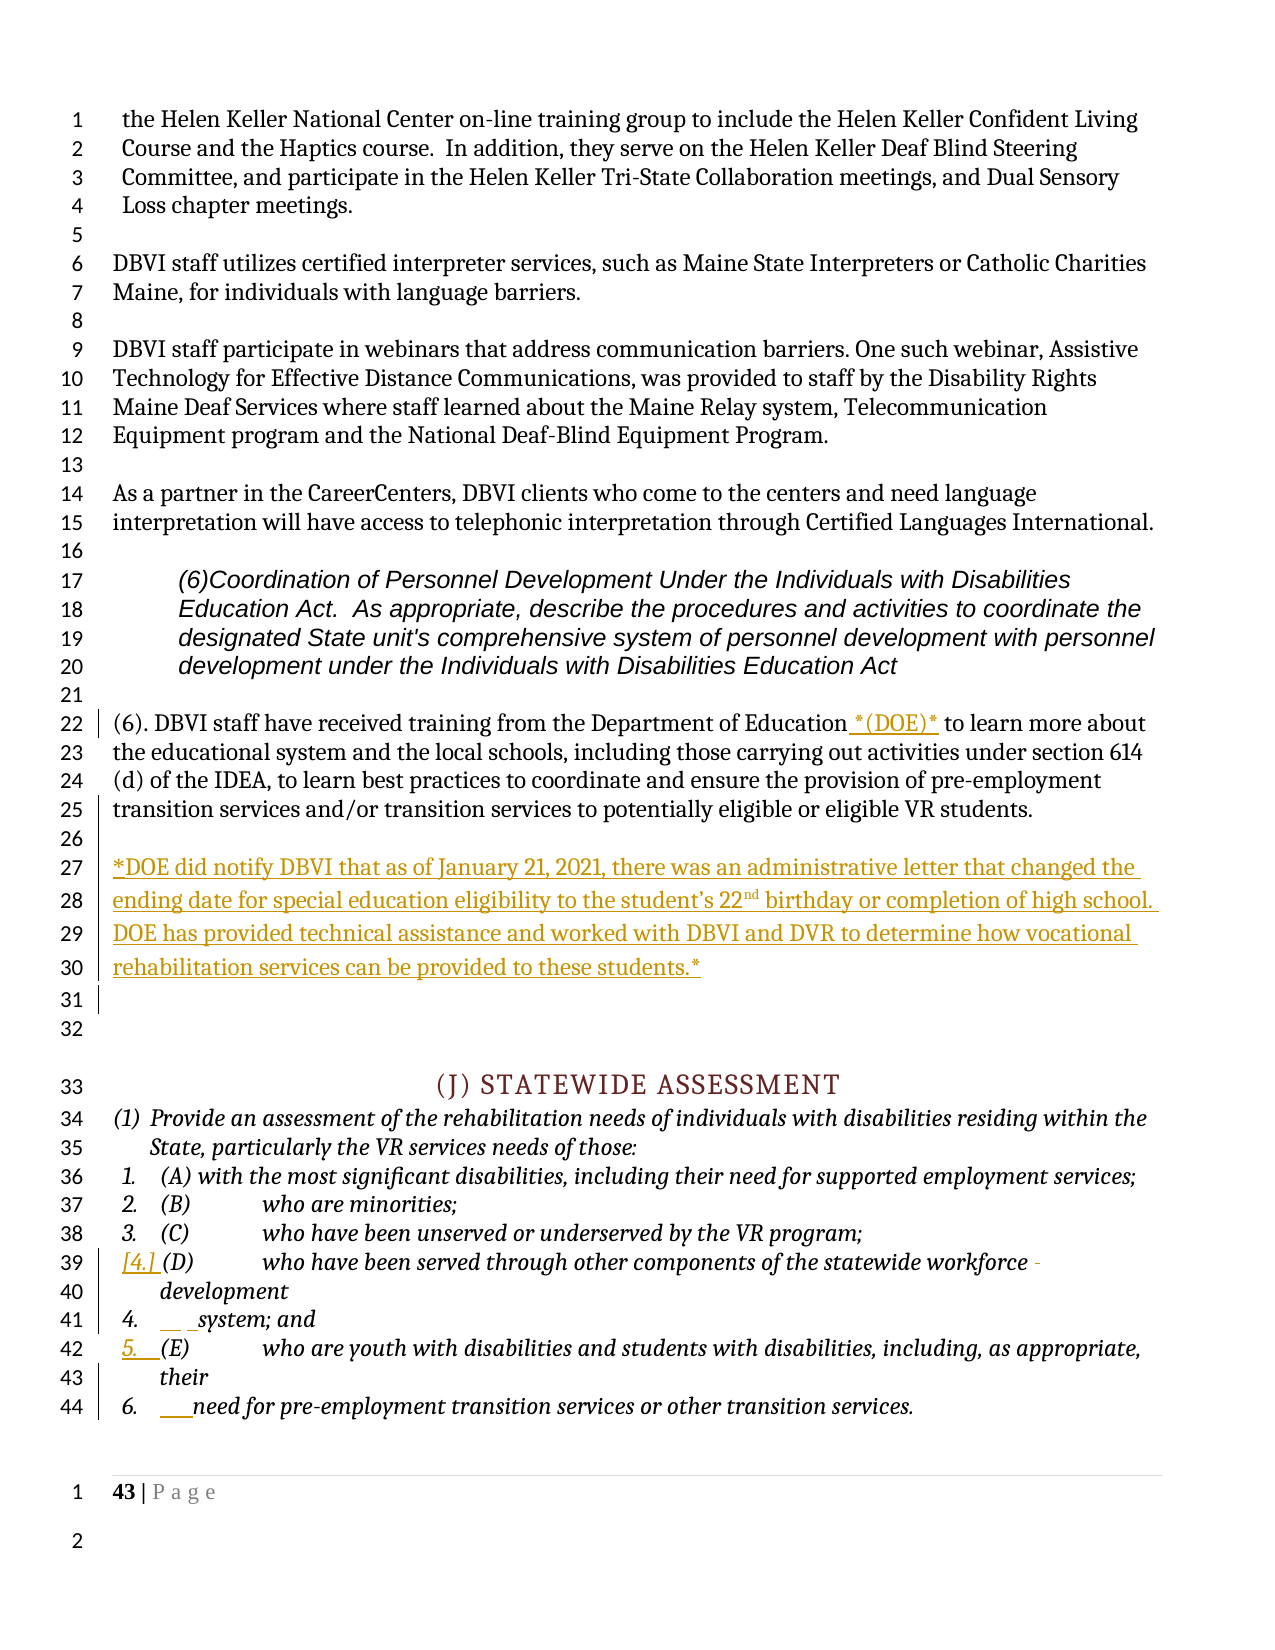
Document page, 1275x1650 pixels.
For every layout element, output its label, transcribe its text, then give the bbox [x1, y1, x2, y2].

list (E) who are youth with disabilities and students with disabilities, including, as appropriate, their [122, 1334, 1162, 1392]
list (B) who are minorities; [122, 1190, 1162, 1219]
text DBVI staff utilizes certified interpreter services, such as Maine State Interpreters or Catholic Charities Maine, for individuals with language barriers. [112, 249, 1162, 306]
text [122, 105, 1162, 220]
subtitle (J) Statewide Assessment [112, 1068, 1162, 1101]
text (6)Coordination of Personnel Development Under the Individuals with Disabilities Education Act. As appropriate, describe the procedures and activities to coordinate the designated State unit's comprehensive system of personnel development with personnel development under the Individuals with Disabilities Education Act [178, 565, 1162, 680]
list Provide an assessment of the rehabilitation needs of individuals with disabilities residing within the State, particularly the VR services needs of those: [112, 1104, 1162, 1162]
list need for pre-employment transition services or other transition services. [122, 1392, 1162, 1420]
list (A) with the most significant disabilities, including their need for supported employment services; [122, 1162, 1162, 1190]
text DBVI staff participate in webinars that address communication barriers. One such webinar, Assistive Technology for Effective Distance Communications, was provided to staff by the Disability Rights Maine Deaf Services where staff learned about the Maine Relay system, Telecommunication Equipment program and the National Deaf-Blind Equipment Program. [112, 335, 1162, 450]
text (6). DBVI staff have received training from the Department of Education to learn more about the educational system and the local schools, including those carrying out activities under section 614 (d) of the IDEA, to learn best practices to coordinate and ensure the provision of pre-employment transition services and/or transition services to potentially eligible or eligible VR students. [112, 709, 1162, 824]
list (D) who have been served through other components of the statewide workforce development [122, 1248, 1162, 1305]
list system; and [122, 1305, 1162, 1334]
list (C) who have been unserved or underserved by the VR program; [122, 1219, 1162, 1248]
text As a partner in the CareerCenters, DBVI clients who come to the centers and need language interpretation will have access to telephonic interpretation through Certified Languages International. [112, 479, 1162, 536]
